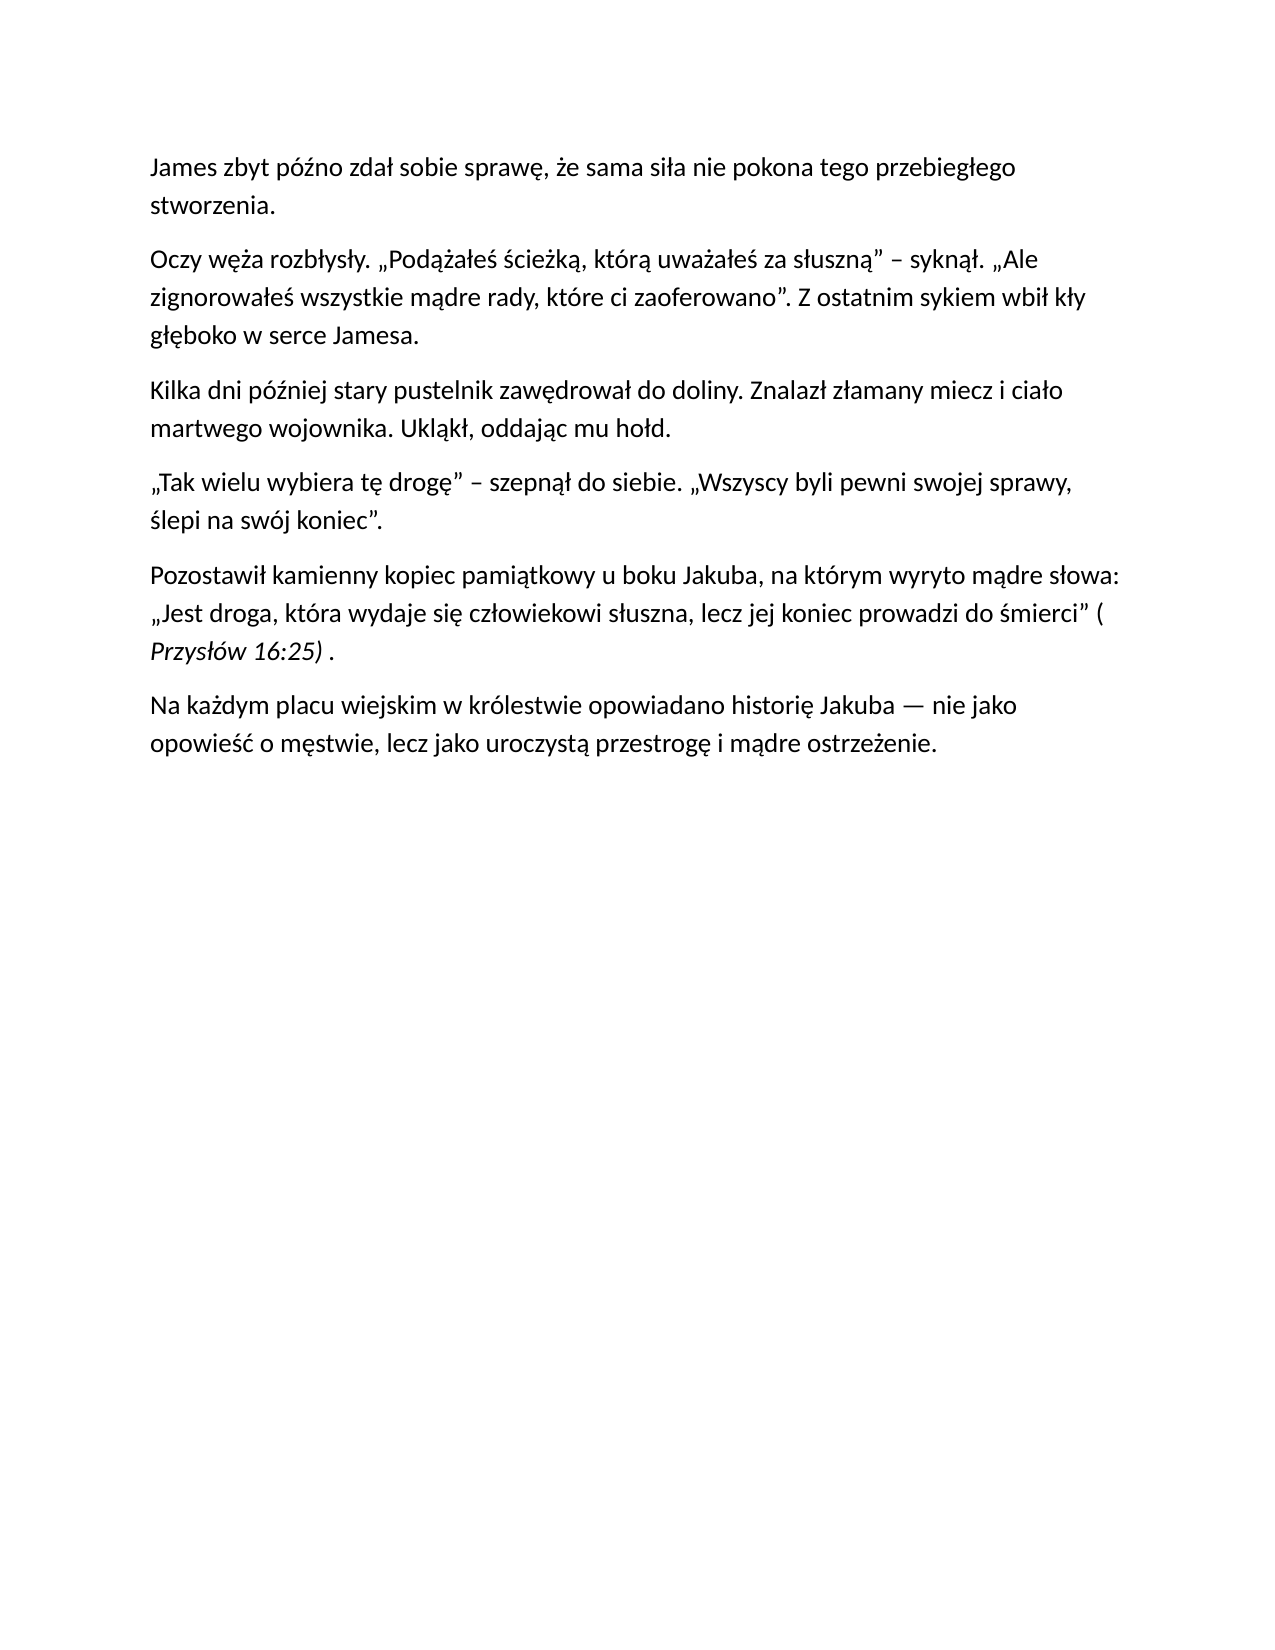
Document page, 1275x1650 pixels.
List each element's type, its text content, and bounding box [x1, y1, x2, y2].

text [150, 150, 1125, 221]
text Pozostawił kamienny kopiec pamiątkowy u boku Jakuba, na którym wyryto mądre słowa: „Jest droga, która wydaje się człowiekowi słuszna, lecz jej koniec prowadzi do śmierci” ( Przysłów 16:25) . [150, 558, 1125, 667]
text Kilka dni później stary pustelnik zawędrował do doliny. Znalazł złamany miecz i ciało martwego wojownika. Ukląkł, oddając mu hołd. [150, 373, 1125, 444]
text „Tak wielu wybiera tę drogę” – szepnął do siebie. „Wszyscy byli pewni swojej sprawy, ślepi na swój koniec”. [150, 465, 1125, 536]
text Na każdym placu wiejskim w królestwie opowiadano historię Jakuba — nie jako opowieść o męstwie, lecz jako uroczystą przestrogę i mądre ostrzeżenie. [150, 688, 1125, 759]
text Oczy węża rozbłysły. „Podążałeś ścieżką, którą uważałeś za słuszną” – syknął. „Ale zignorowałeś wszystkie mądre rady, które ci zaoferowano”. Z ostatnim sykiem wbił kły głęboko w serce Jamesa. [150, 242, 1125, 351]
